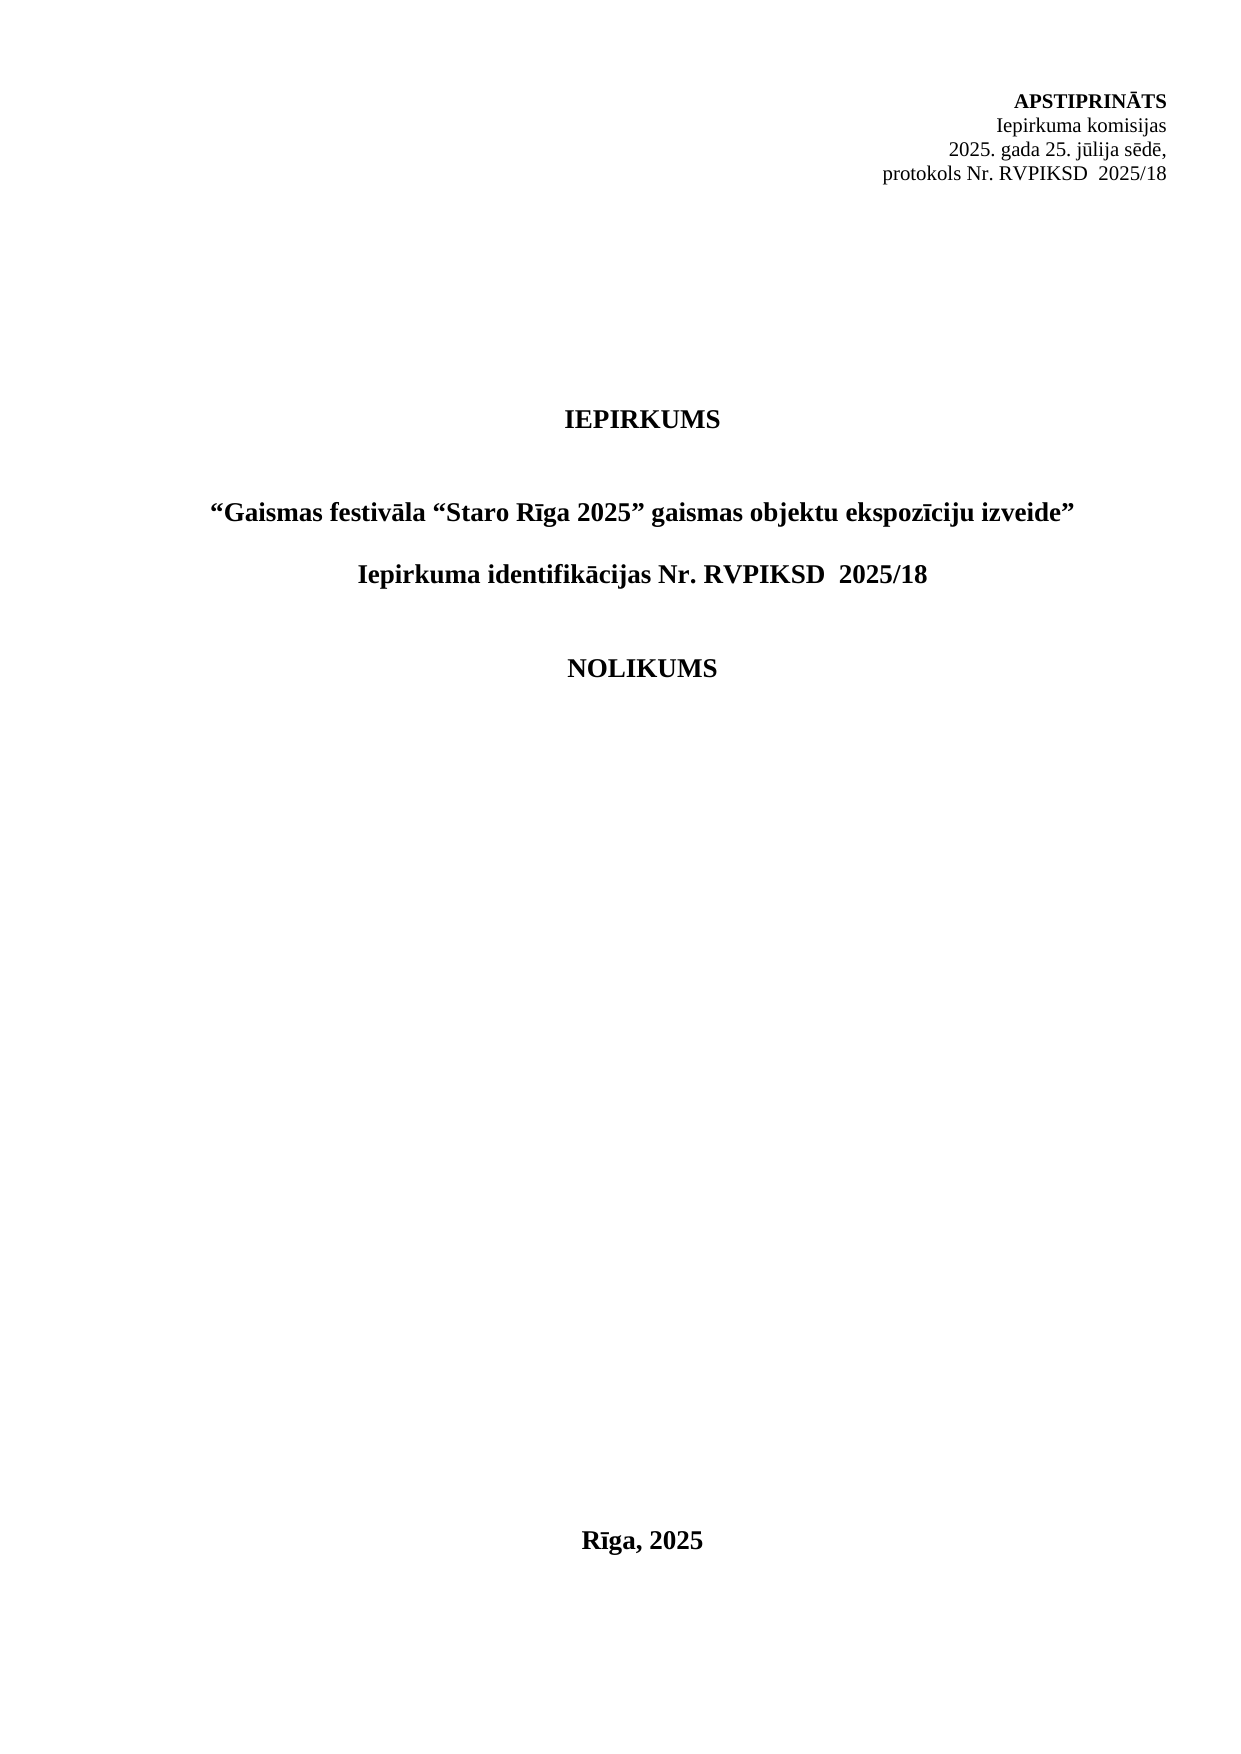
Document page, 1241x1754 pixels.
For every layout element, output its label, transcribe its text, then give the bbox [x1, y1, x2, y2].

text 2025. gada 25. jūlija sēdē, [118, 137, 1167, 161]
text “Gaismas festivāla “Staro Rīga 2025” gaismas objektu ekspozīciju izveide” [118, 496, 1167, 527]
text NOLIKUMS [118, 652, 1167, 683]
text Iepirkuma identifikācijas Nr. RVPIKSD 2025/18 [118, 559, 1167, 590]
title APSTIPRINĀTS [118, 89, 1167, 113]
text Iepirkuma komisijas [118, 113, 1167, 137]
text protokols Nr. RVPIKSD 2025/18 [118, 161, 1167, 185]
text Rīga, 2025 [118, 1524, 1167, 1555]
text IEPIRKUMS [118, 403, 1167, 434]
